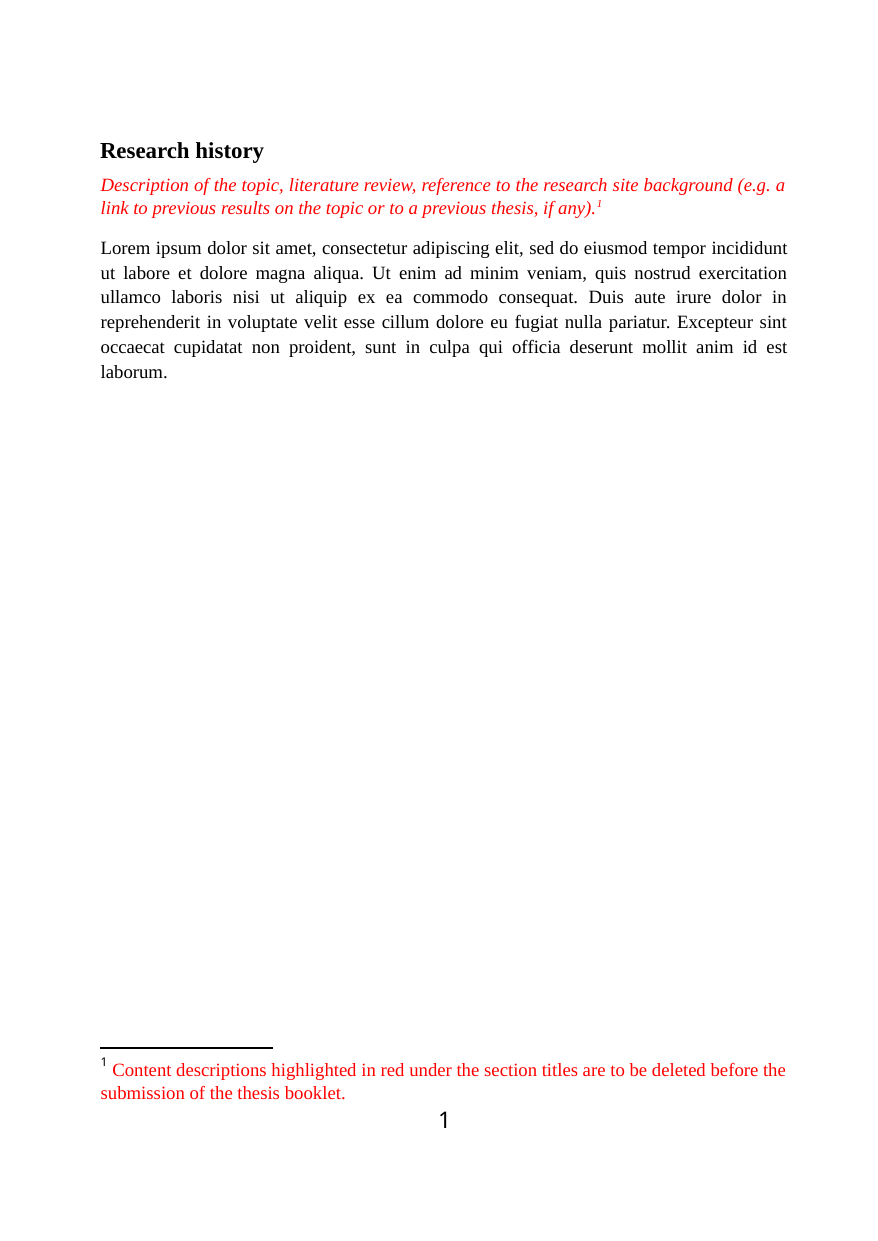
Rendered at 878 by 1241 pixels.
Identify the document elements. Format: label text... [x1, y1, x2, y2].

subtitle Research history [100, 137, 788, 163]
text Description of the topic, literature review, reference to the research site background (e.g. a link to previous results on the topic or to a previous thesis, if any). [100, 174, 788, 218]
